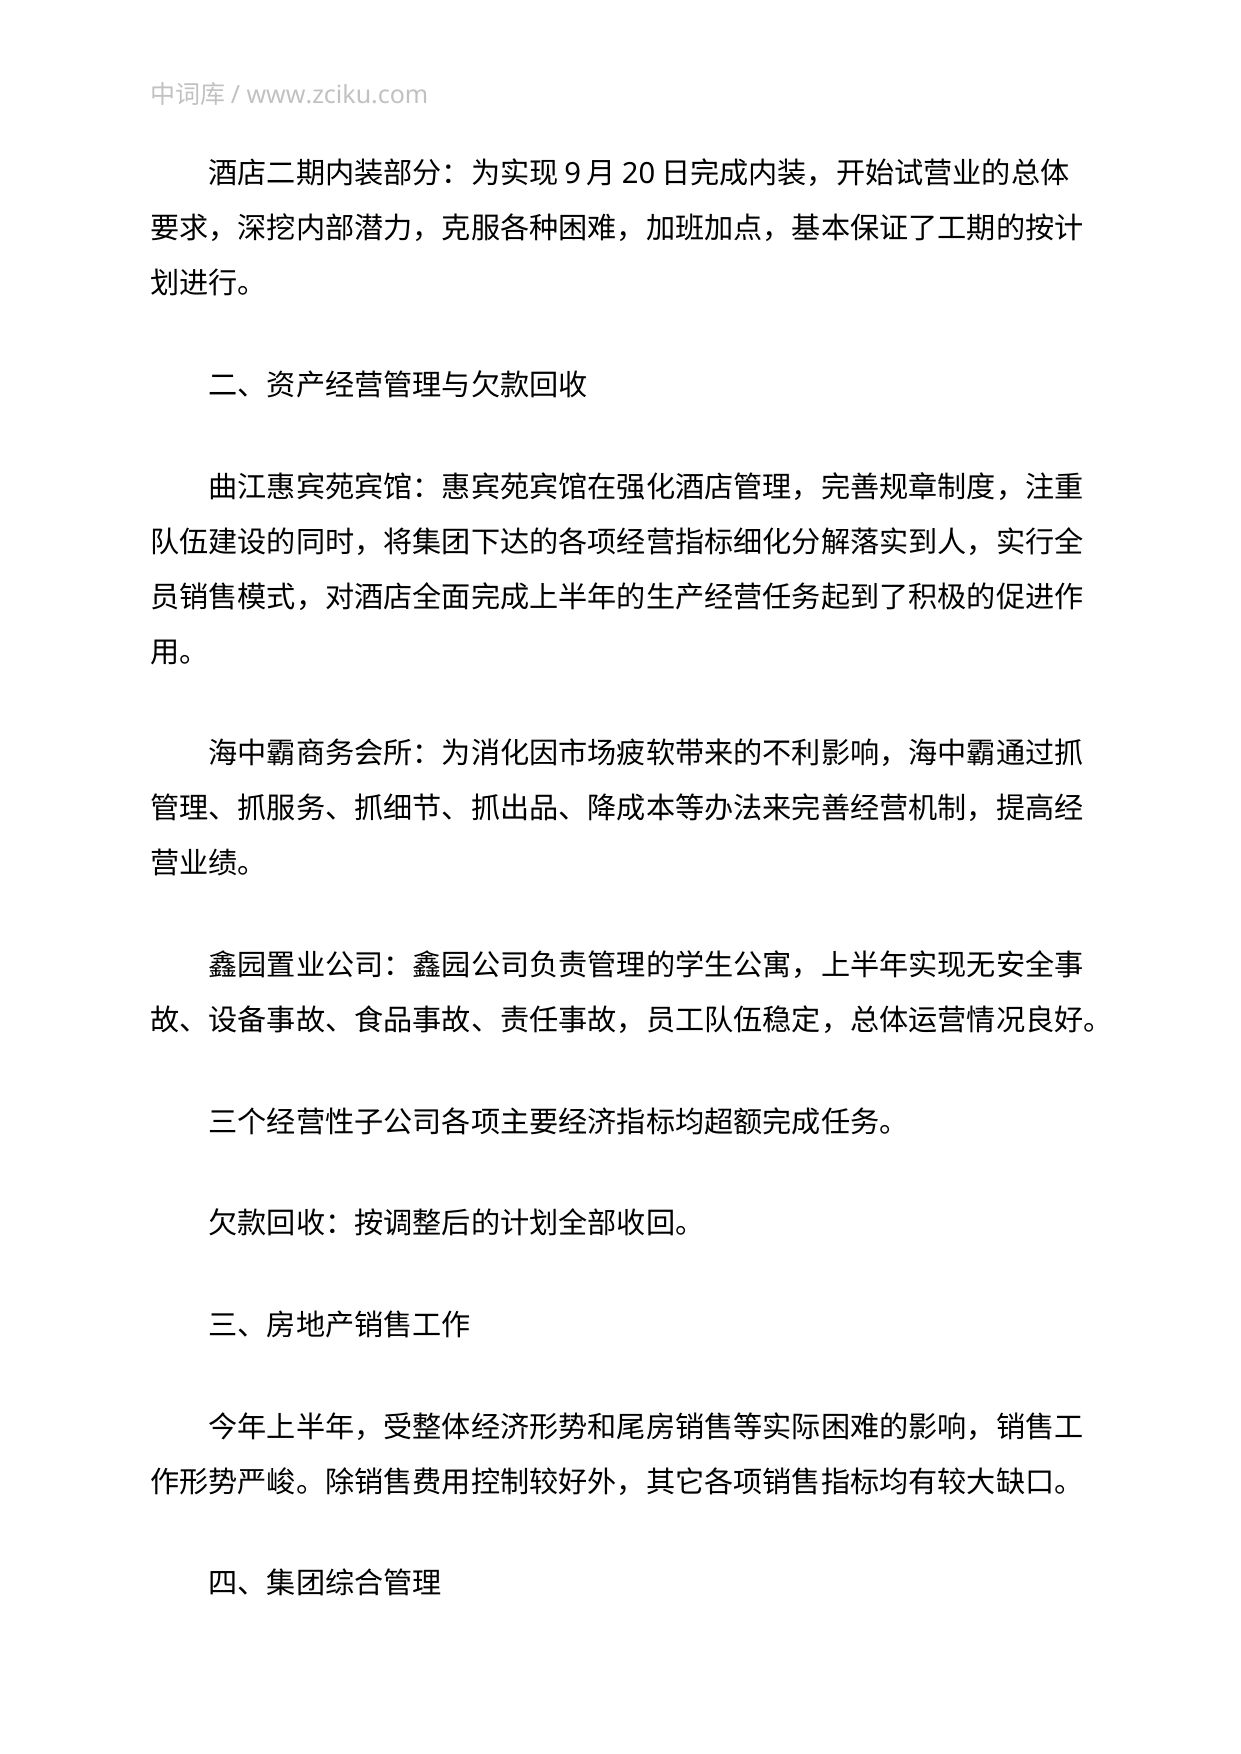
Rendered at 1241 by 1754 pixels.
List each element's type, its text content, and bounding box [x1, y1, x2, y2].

text 今年上半年，受整体经济形势和尾房销售等实际困难的影响，销售工作形势严峻。除销售费用控制较好外，其它各项销售指标均有较大缺口。 [150, 1403, 1090, 1501]
text 曲江惠宾苑宾馆：惠宾苑宾馆在强化酒店管理，完善规章制度，注重队伍建设的同时，将集团下达的各项经营指标细化分解落实到人，实行全员销售模式，对酒店全面完成上半年的生产经营任务起到了积极的促进作用。 [150, 463, 1090, 670]
text 二、资产经营管理与欠款回收 [150, 362, 1090, 404]
text 酒店二期内装部分：为实现9月20日完成内装，开始试营业的总体要求，深挖内部潜力，克服各种困难，加班加点，基本保证了工期的按计划进行。 [150, 150, 1090, 302]
text 欠款回收：按调整后的计划全部收回。 [150, 1200, 1090, 1242]
text 三、房地产销售工作 [150, 1302, 1090, 1344]
text 海中霸商务会所：为消化因市场疲软带来的不利影响，海中霸通过抓管理、抓服务、抓细节、抓出品、降成本等办法来完善经营机制，提高经营业绩。 [150, 730, 1090, 882]
text 鑫园置业公司：鑫园公司负责管理的学生公寓，上半年实现无安全事故、设备事故、食品事故、责任事故，员工队伍稳定，总体运营情况良好。 [150, 941, 1090, 1039]
text 三个经营性子公司各项主要经济指标均超额完成任务。 [150, 1098, 1090, 1140]
text 四、集团综合管理 [150, 1560, 1090, 1602]
